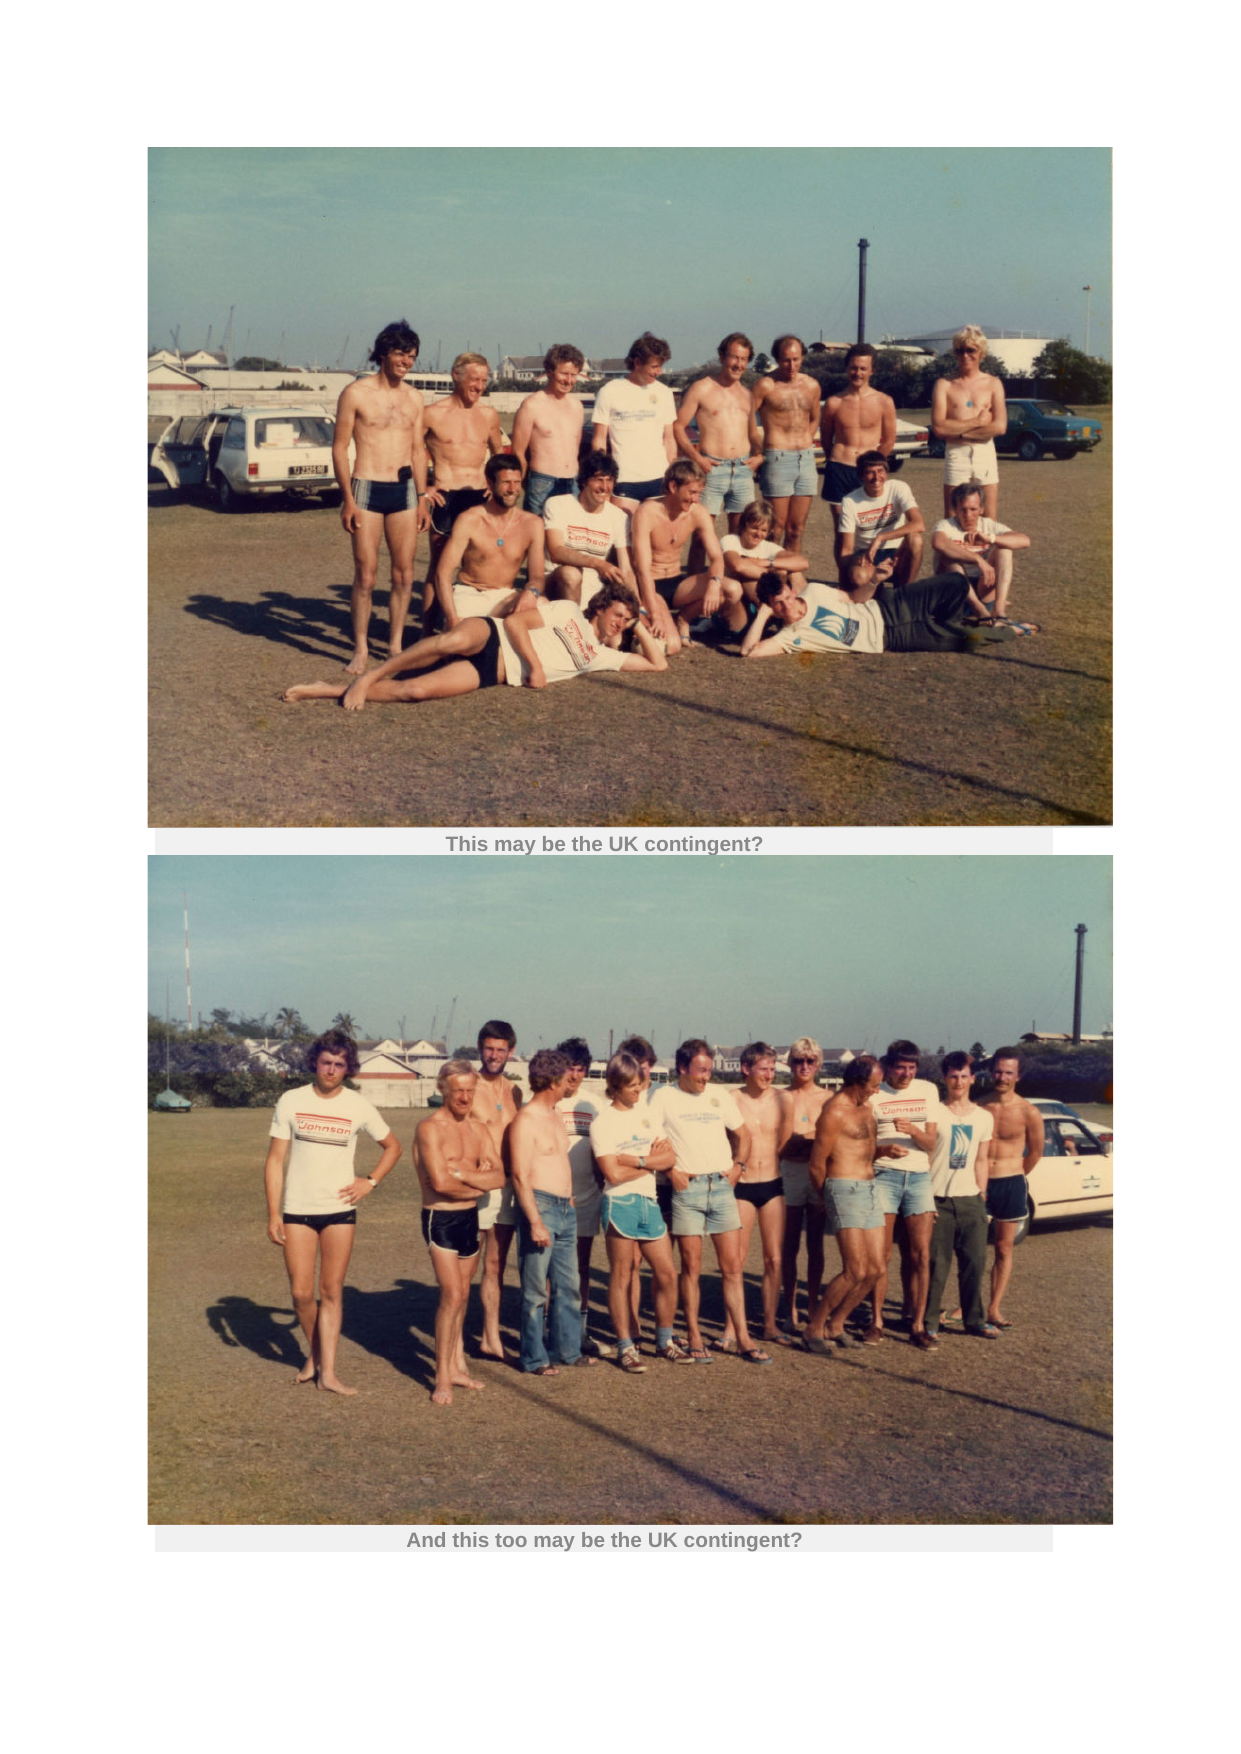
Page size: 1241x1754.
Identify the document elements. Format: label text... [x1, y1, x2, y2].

text This may be the UK contingent? [155, 828, 1053, 855]
picture [147, 147, 1114, 828]
picture [147, 855, 1114, 1525]
text And this too may be the UK contingent? [155, 1525, 1053, 1552]
